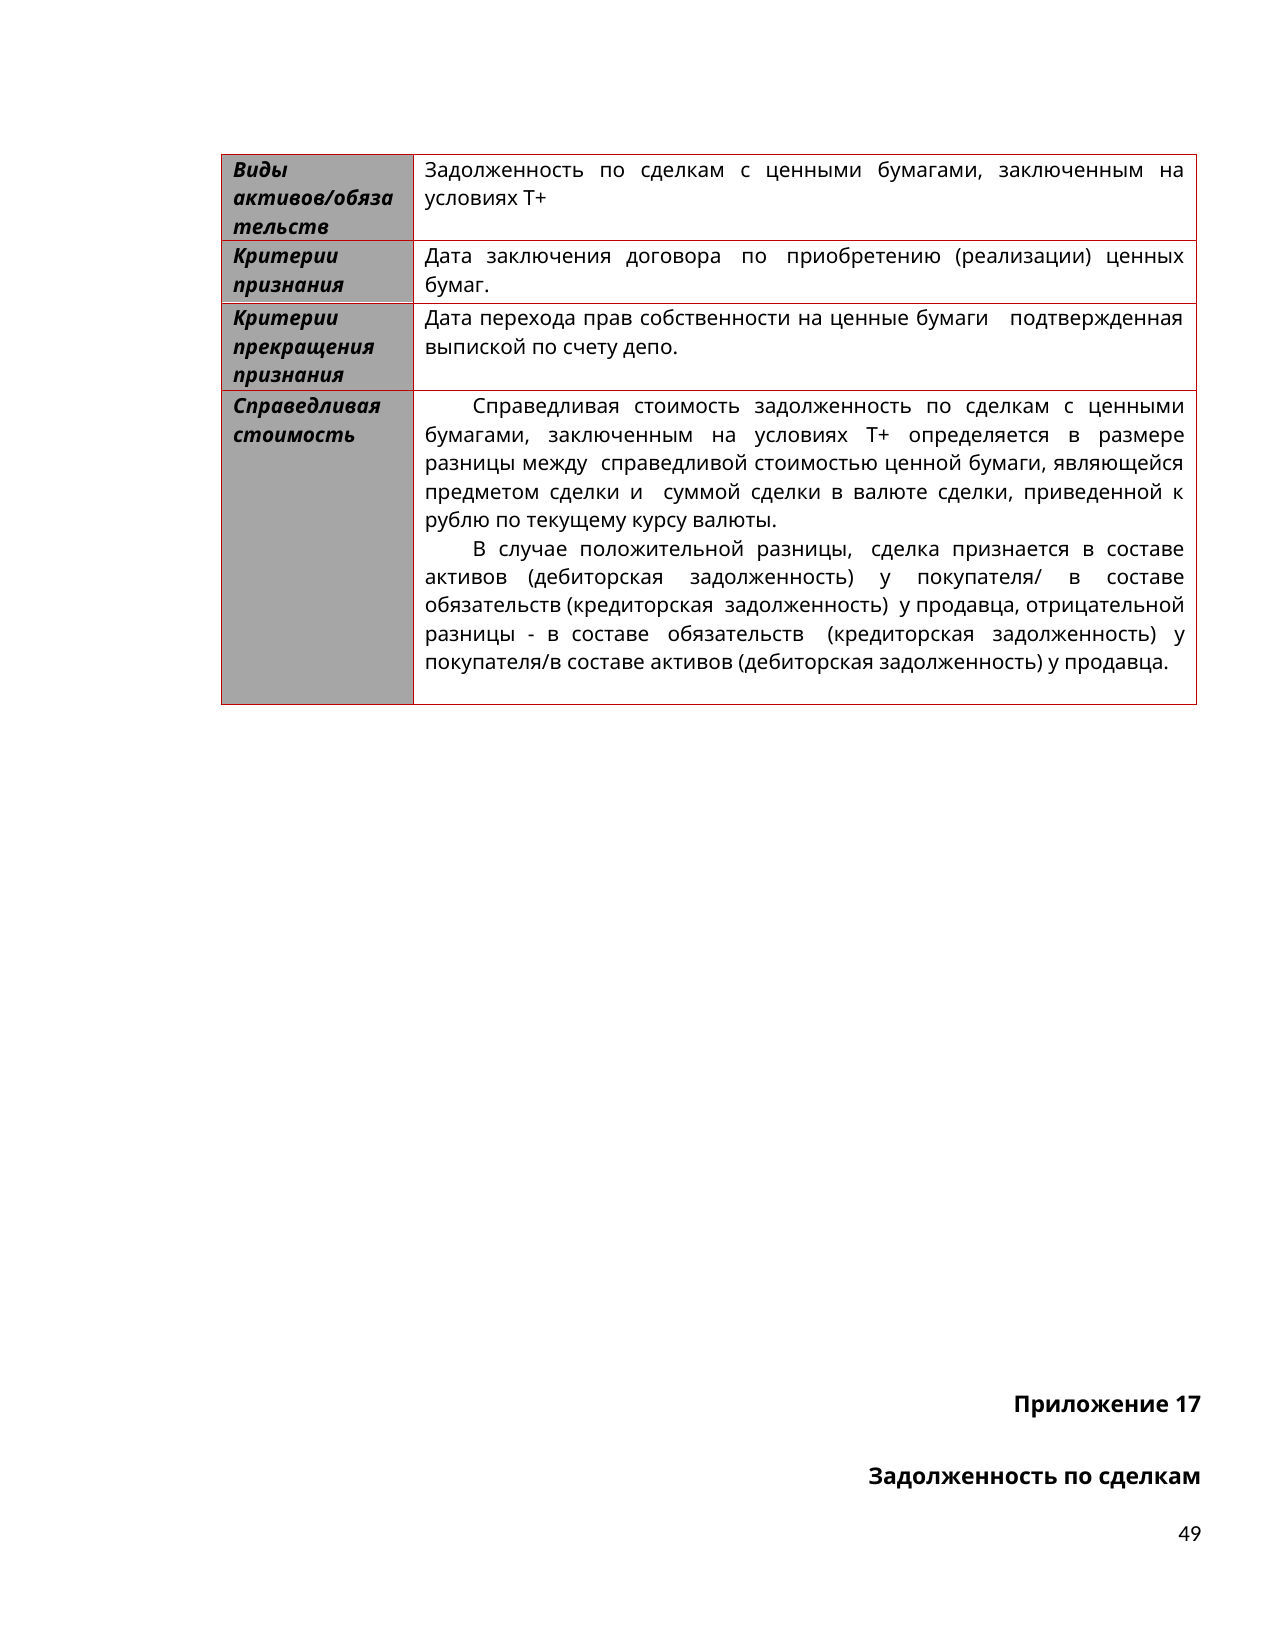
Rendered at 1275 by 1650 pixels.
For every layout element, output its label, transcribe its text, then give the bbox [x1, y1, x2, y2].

table_cell Критерии признания [222, 241, 413, 302]
table_header Задолженность по сделкам с ценными бумагами, заключенным на условиях Т+ [414, 155, 1196, 240]
table_cell Дата заключения договора по приобретению (реализации) ценных бумаг. [414, 241, 1196, 302]
table_header Виды активов/обязательств [222, 155, 413, 240]
text Задолженность по сделкам [177, 1460, 1201, 1491]
table_cell Критерии прекращения признания [222, 304, 413, 390]
text Приложение 17 [177, 1388, 1201, 1419]
table_cell Справедливая стоимость [222, 391, 413, 704]
table_cell Дата перехода прав собственности на ценные бумаги подтвержденная выпиской по счету депо. [414, 304, 1196, 390]
table_cell Справедливая стоимость задолженность по сделкам с ценными бумагами, заключенным на условиях Т+ определяется в размере разницы между справедливой стоимостью ценной бумаги, являющейся предметом сделки и суммой сделки в валюте сделки, приведенной к рублю по текущему курсу валюты. В случае положительной разницы, сделка признается в составе активов (дебиторская задолженность) у покупателя/ в составе обязательств (кредиторская задолженность) у продавца, отрицательной разницы - в составе обязательств (кредиторская задолженность) у покупателя/в составе активов (дебиторская задолженность) у продавца. [414, 391, 1196, 704]
